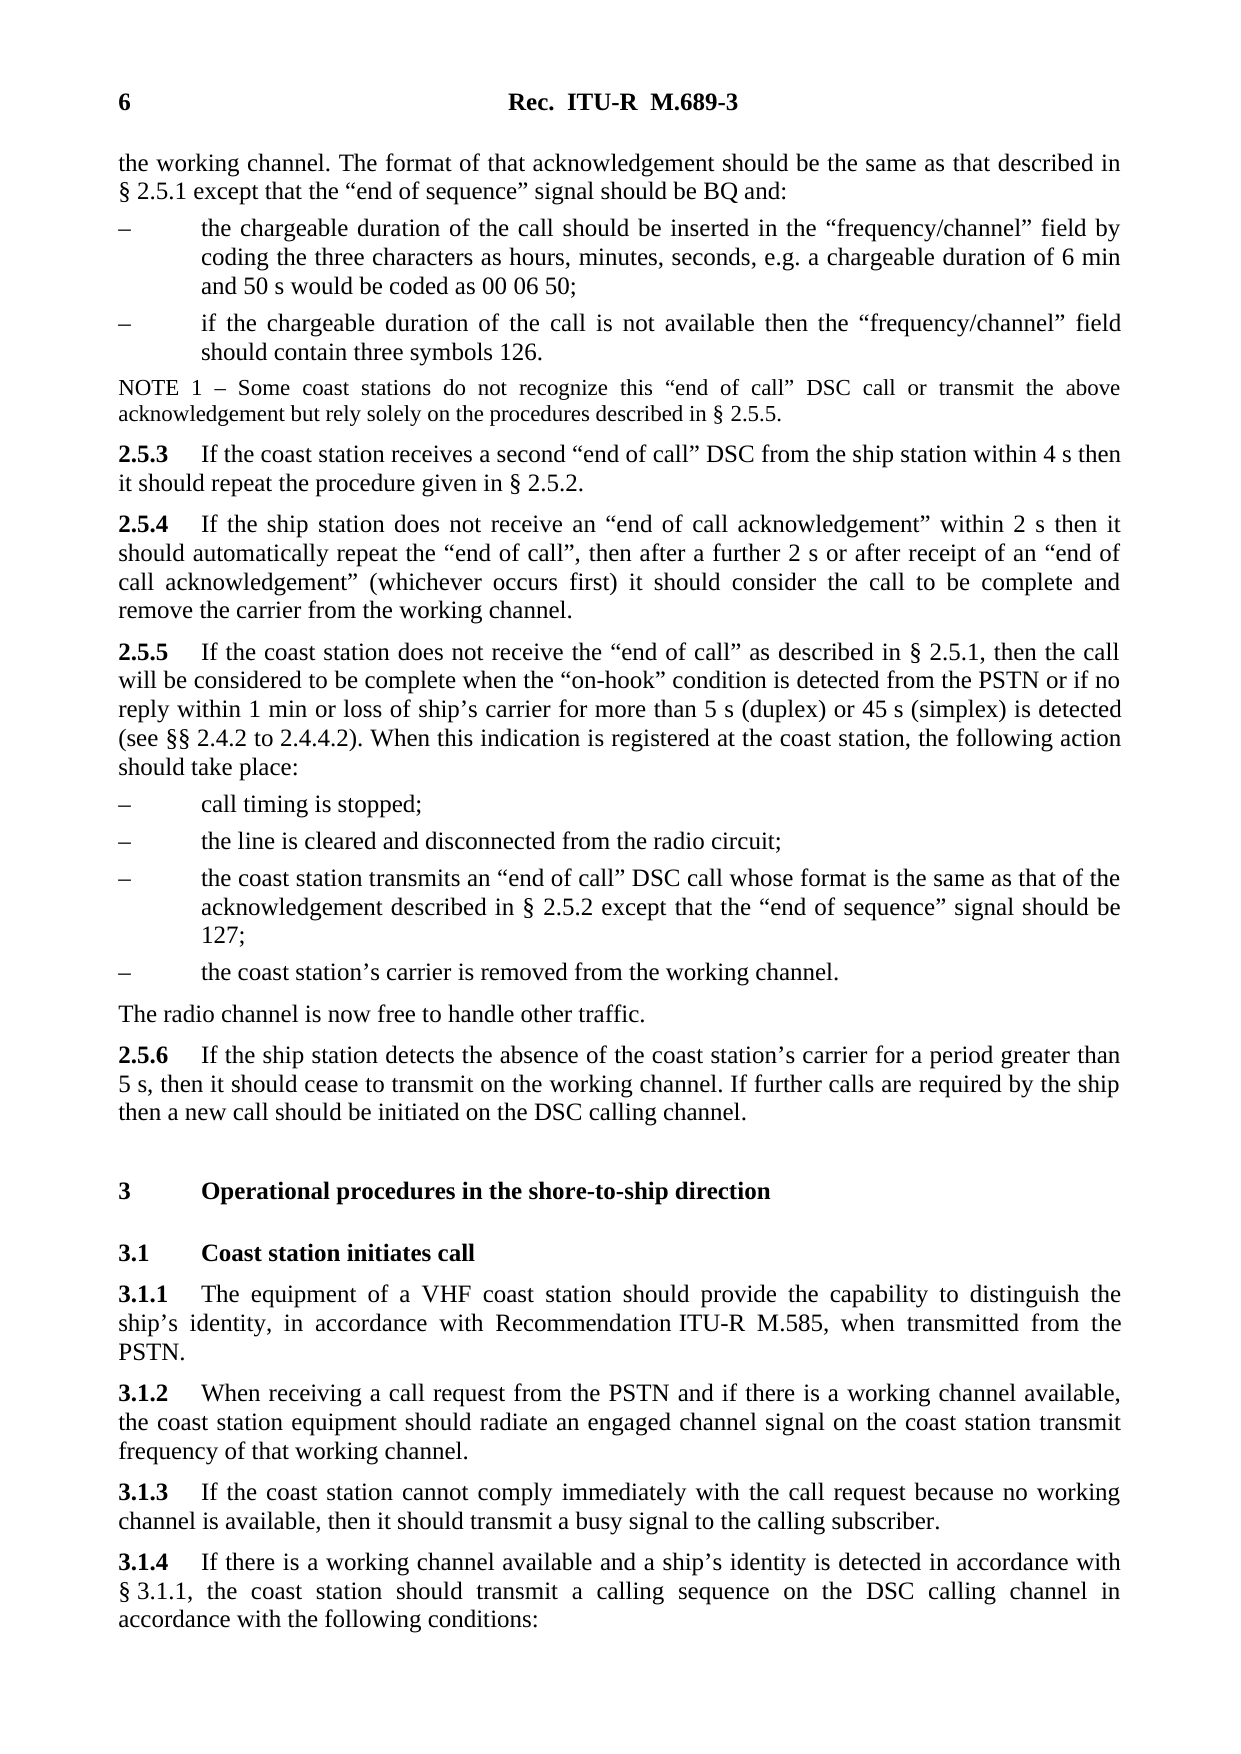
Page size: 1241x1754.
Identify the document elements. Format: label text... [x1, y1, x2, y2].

text 2.5.6 If the ship station detects the absence of the coast station’s carrier for a period greater than 5 s, then it should cease to transmit on the working channel. If further calls are required by the ship then a new call should be initiated on the DSC calling channel. [118, 1040, 1122, 1126]
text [118, 148, 1122, 205]
text – the chargeable duration of the call should be inserted in the “frequency/channel” field by coding the three characters as hours, minutes, seconds, e.g. a chargeable duration of 6 min and 50 s would be coded as 00 06 50; [118, 213, 1122, 300]
text 3.1.1 The equipment of a VHF coast station should provide the capability to distinguish the ship’s identity, in accordance with Recommendation ITU-R M.585, when transmitted from the PSTN. [118, 1279, 1122, 1366]
text NOTE 1 – Some coast stations do not recognize this “end of call” DSC call or transmit the above acknowledgement but rely solely on the procedures described in § 2.5.5. [118, 374, 1122, 427]
text – the line is cleared and disconnected from the radio circuit; [118, 826, 1122, 854]
text – call timing is stopped; [118, 789, 1122, 817]
text – the coast station’s carrier is removed from the working channel. [118, 957, 1122, 986]
subtitle 3 Operational procedures in the shore-to-ship direction [118, 1176, 1122, 1205]
text 2.5.3 If the coast station receives a second “end of call” DSC from the ship station within 4 s then it should repeat the procedure given in § 2.5.2. [118, 439, 1122, 497]
text – the coast station transmits an “end of call” DSC call whose format is the same as that of the acknowledgement described in § 2.5.2 except that the “end of sequence” signal should be 127; [118, 863, 1122, 949]
text 2.5.4 If the ship station does not receive an “end of call acknowledgement” within 2 s then it should automatically repeat the “end of call”, then after a further 2 s or after receipt of an “end of call acknowledgement” (whichever occurs first) it should consider the call to be complete and remove the carrier from the working channel. [118, 509, 1122, 624]
text 3.1.4 If there is a working channel available and a ship’s identity is detected in accordance with § 3.1.1, the coast station should transmit a calling sequence on the DSC calling channel in accordance with the following conditions: [118, 1547, 1122, 1633]
subtitle 3.1 Coast station initiates call [118, 1238, 1122, 1267]
text 2.5.5 If the coast station does not receive the “end of call” as described in § 2.5.1, then the call will be considered to be complete when the “on-hook” condition is detected from the PSTN or if no reply within 1 min or loss of ship’s carrier for more than 5 s (duplex) or 45 s (simplex) is detected (see §§ 2.4.2 to 2.4.4.2). When this indication is registered at the coast station, the following action should take place: [118, 637, 1122, 780]
text 3.1.2 When receiving a call request from the PSTN and if there is a working channel available, the coast station equipment should radiate an engaged channel signal on the coast station transmit frequency of that working channel. [118, 1378, 1122, 1464]
text 3.1.3 If the coast station cannot comply immediately with the call request because no working channel is available, then it should transmit a busy signal to the calling subscriber. [118, 1477, 1122, 1534]
text – if the chargeable duration of the call is not available then the “frequency/channel” field should contain three symbols 126. [118, 308, 1122, 366]
text The radio channel is now free to handle other traffic. [118, 999, 1122, 1027]
